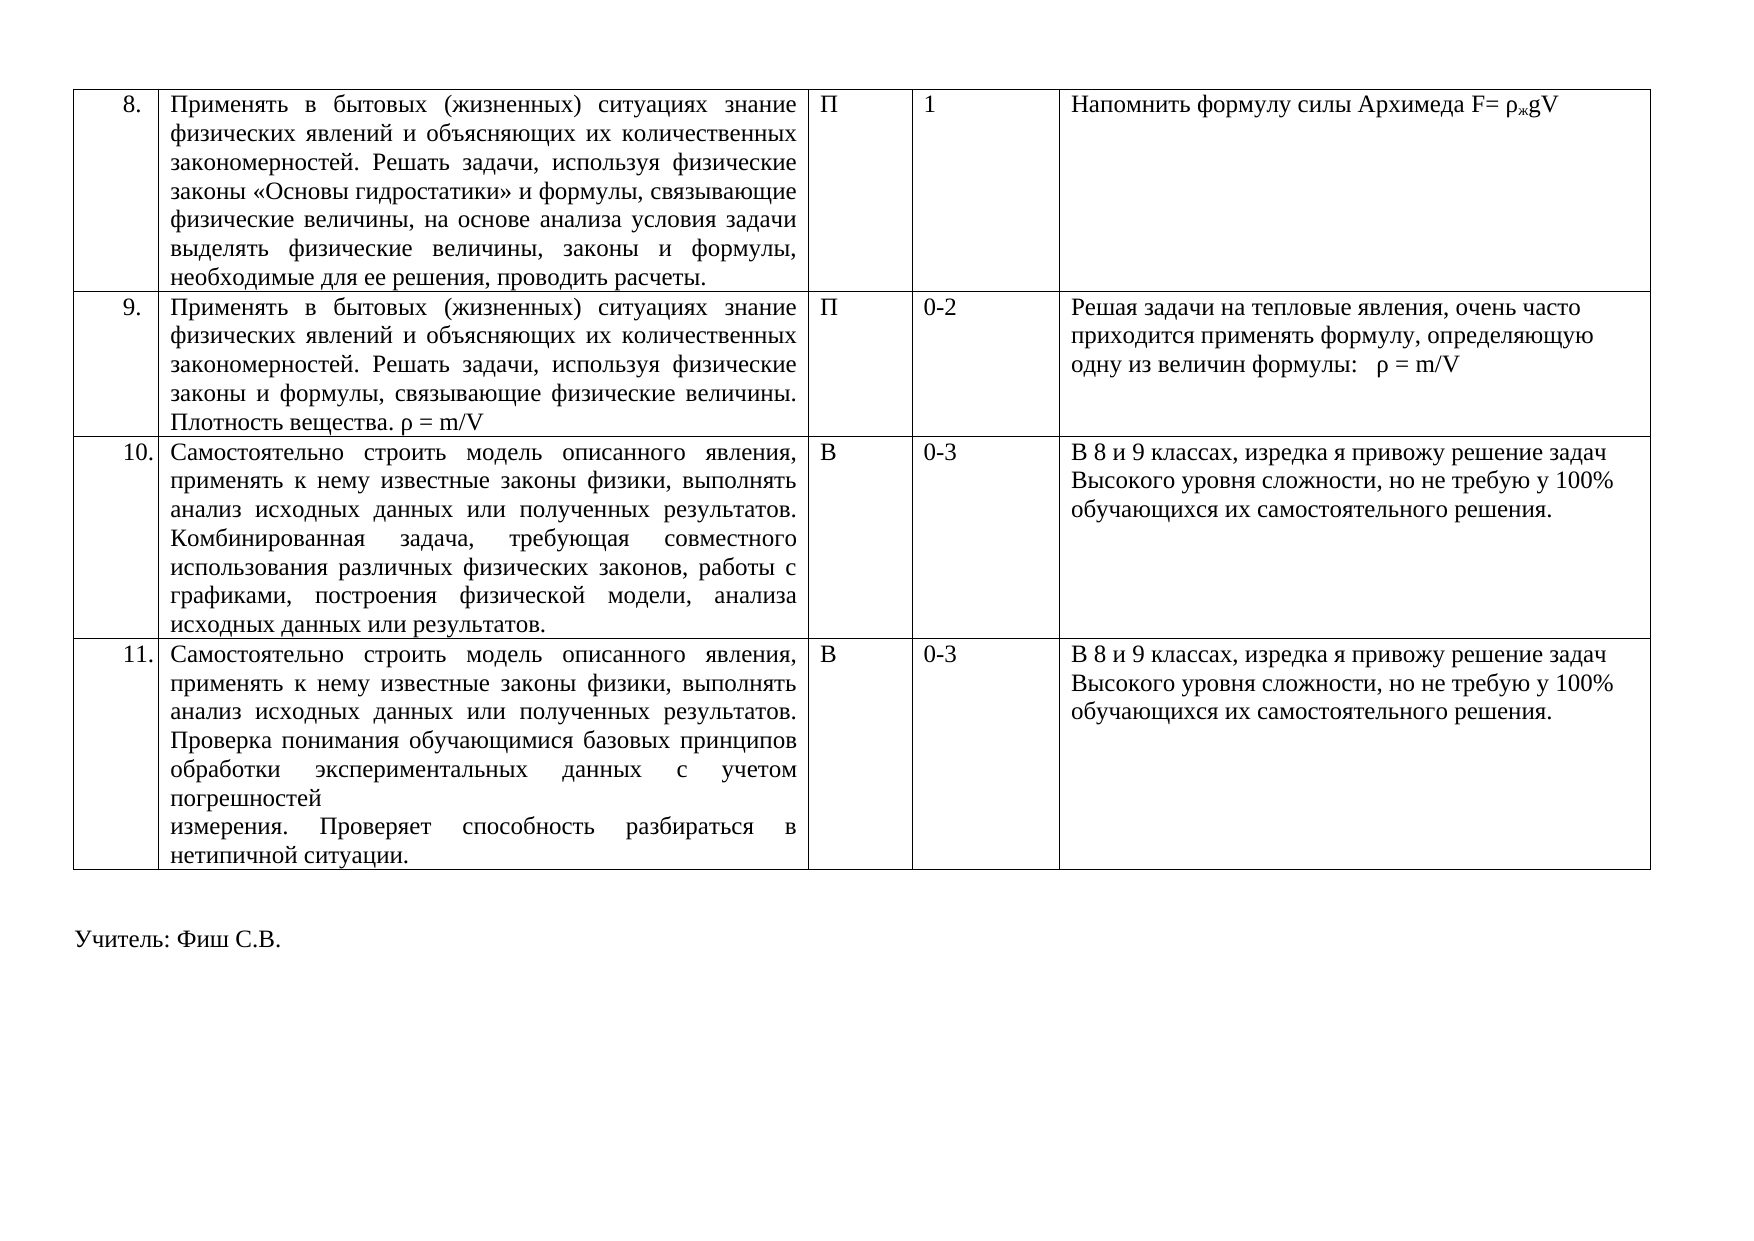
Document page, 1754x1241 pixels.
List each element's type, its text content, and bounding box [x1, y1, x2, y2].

table_cell [74, 292, 158, 436]
table_cell Решая задачи на тепловые явления, очень часто приходится применять формулу, определяющую одну из величин формулы: ρ = m/V [1060, 292, 1650, 436]
table_cell Самостоятельно строить модель описанного явления, применять к нему известные законы физики, выполнять анализ исходных данных или полученных результатов. Проверка понимания обучающимися базовых принципов обработки экспериментальных данных с учетом погрешностей измерения. Проверяет способность разбираться в нетипичной ситуации. [159, 639, 808, 869]
table_cell Применять в бытовых (жизненных) ситуациях знание физических явлений и объясняющих их количественных закономерностей. Решать задачи, используя физические законы и формулы, связывающие физические величины. Плотность вещества. ρ = m/V [159, 292, 808, 436]
table_cell [74, 639, 158, 869]
table_cell Напомнить формулу силы Архимеда F= ρжgV [1060, 90, 1650, 291]
text Учитель: Фиш С.В. [74, 924, 1683, 953]
table_cell В [809, 437, 912, 638]
table_cell 1 [913, 90, 1059, 291]
table_cell В [809, 639, 912, 869]
table_cell П [809, 292, 912, 436]
table_cell Самостоятельно строить модель описанного явления, применять к нему известные законы физики, выполнять анализ исходных данных или полученных результатов. Комбинированная задача, требующая совместного использования различных физических законов, работы с графиками, построения физической модели, анализа исходных данных или результатов. [159, 437, 808, 638]
table_cell [74, 90, 158, 291]
table_cell Применять в бытовых (жизненных) ситуациях знание физических явлений и объясняющих их количественных закономерностей. Решать задачи, используя физические законы «Основы гидростатики» и формулы, связывающие физические величины, на основе анализа условия задачи выделять физические величины, законы и формулы, необходимые для ее решения, проводить расчеты. [159, 90, 808, 291]
table_cell 0-3 [913, 639, 1059, 869]
table_cell П [809, 90, 912, 291]
table_cell В 8 и 9 классах, изредка я привожу решение задач Высокого уровня сложности, но не требую у 100% обучающихся их самостоятельного решения. [1060, 639, 1650, 869]
table_cell В 8 и 9 классах, изредка я привожу решение задач Высокого уровня сложности, но не требую у 100% обучающихся их самостоятельного решения. [1060, 437, 1650, 638]
table_cell [74, 437, 158, 638]
table_cell 0-2 [913, 292, 1059, 436]
table_cell 0-3 [913, 437, 1059, 638]
